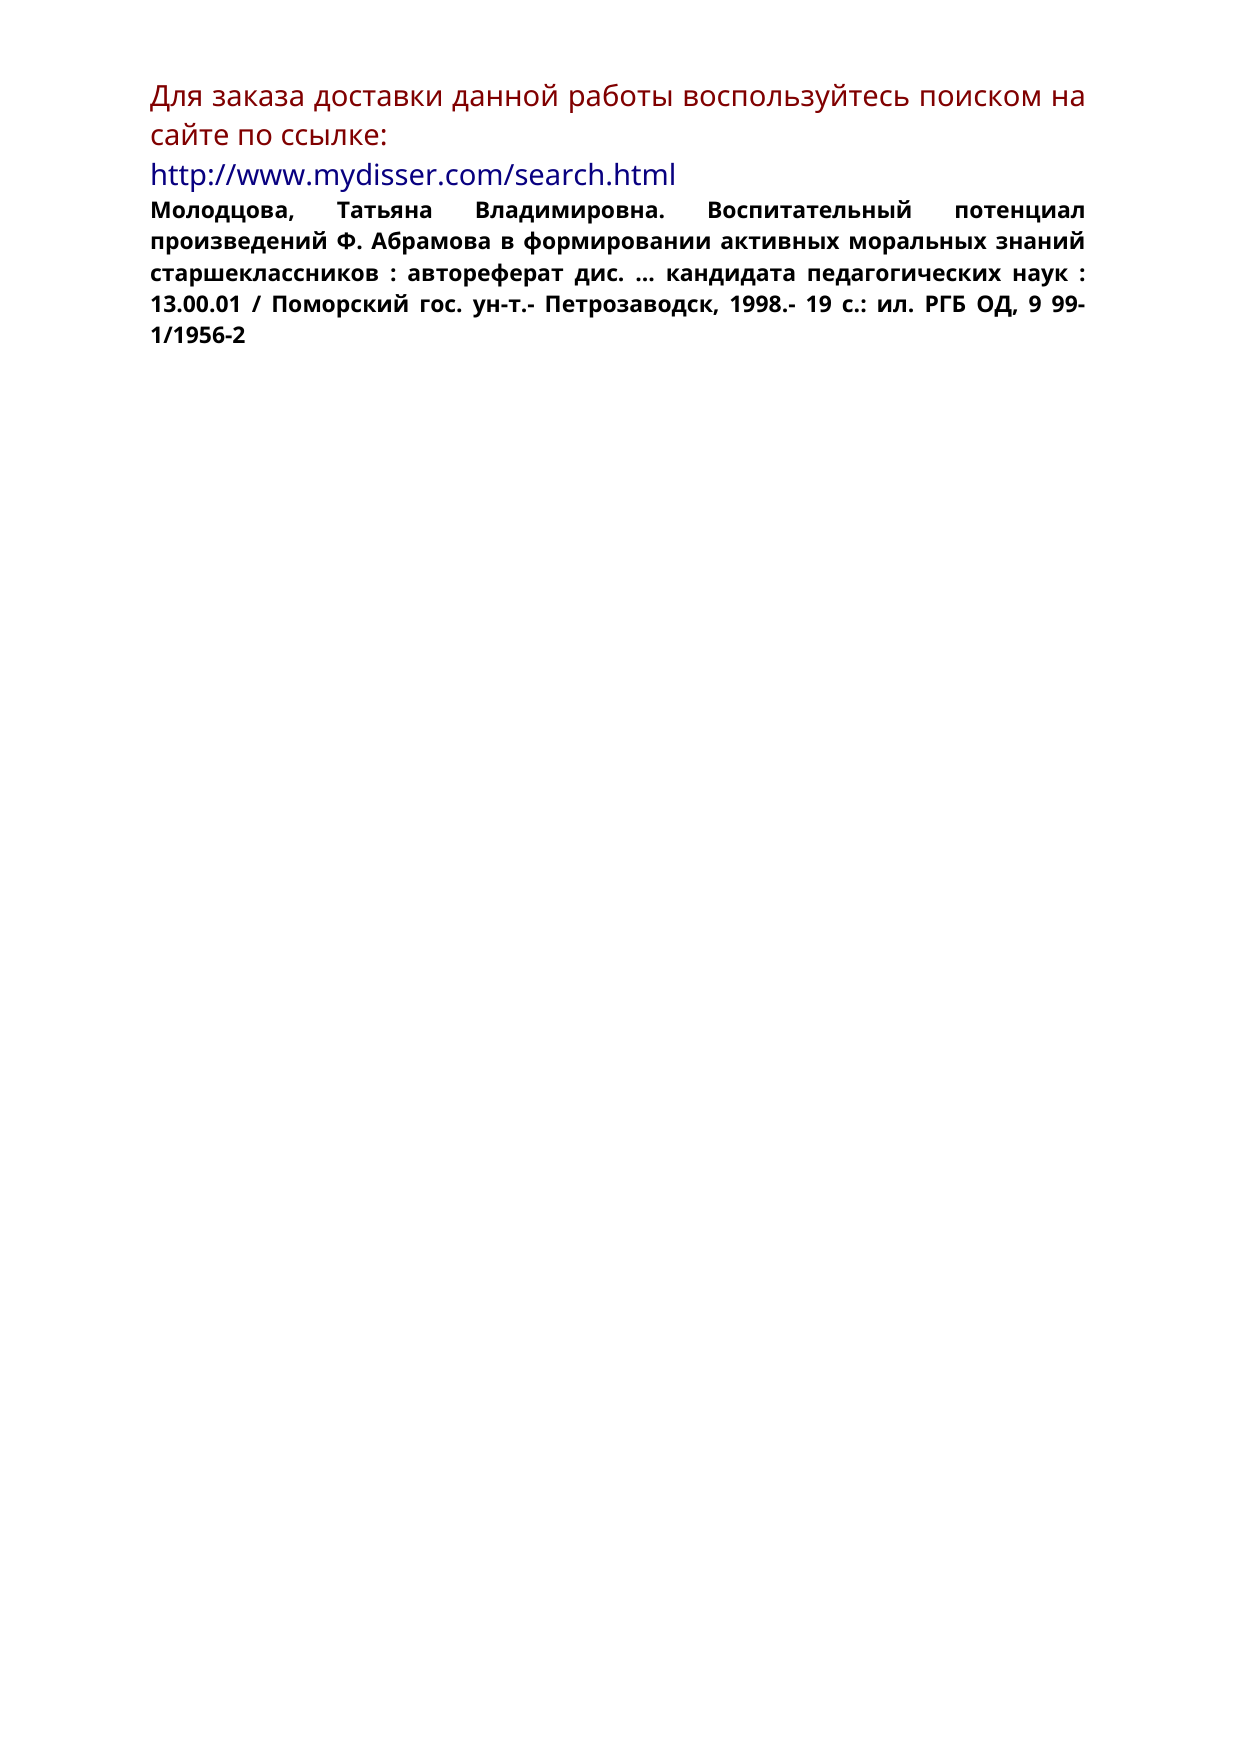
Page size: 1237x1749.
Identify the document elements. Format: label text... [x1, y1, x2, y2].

text Молодцова, Татьяна Владимировна. Воспитательный потенциал произведений Ф. Абрамова в формировании активных моральных знаний старшеклассников : автореферат дис. ... кандидата педагогических наук : 13.00.01 / Поморский гос. ун-т.- Петрозаводск, 1998.- 19 с.: ил. РГБ ОД, 9 99-1/1956-2 [150, 194, 1086, 350]
